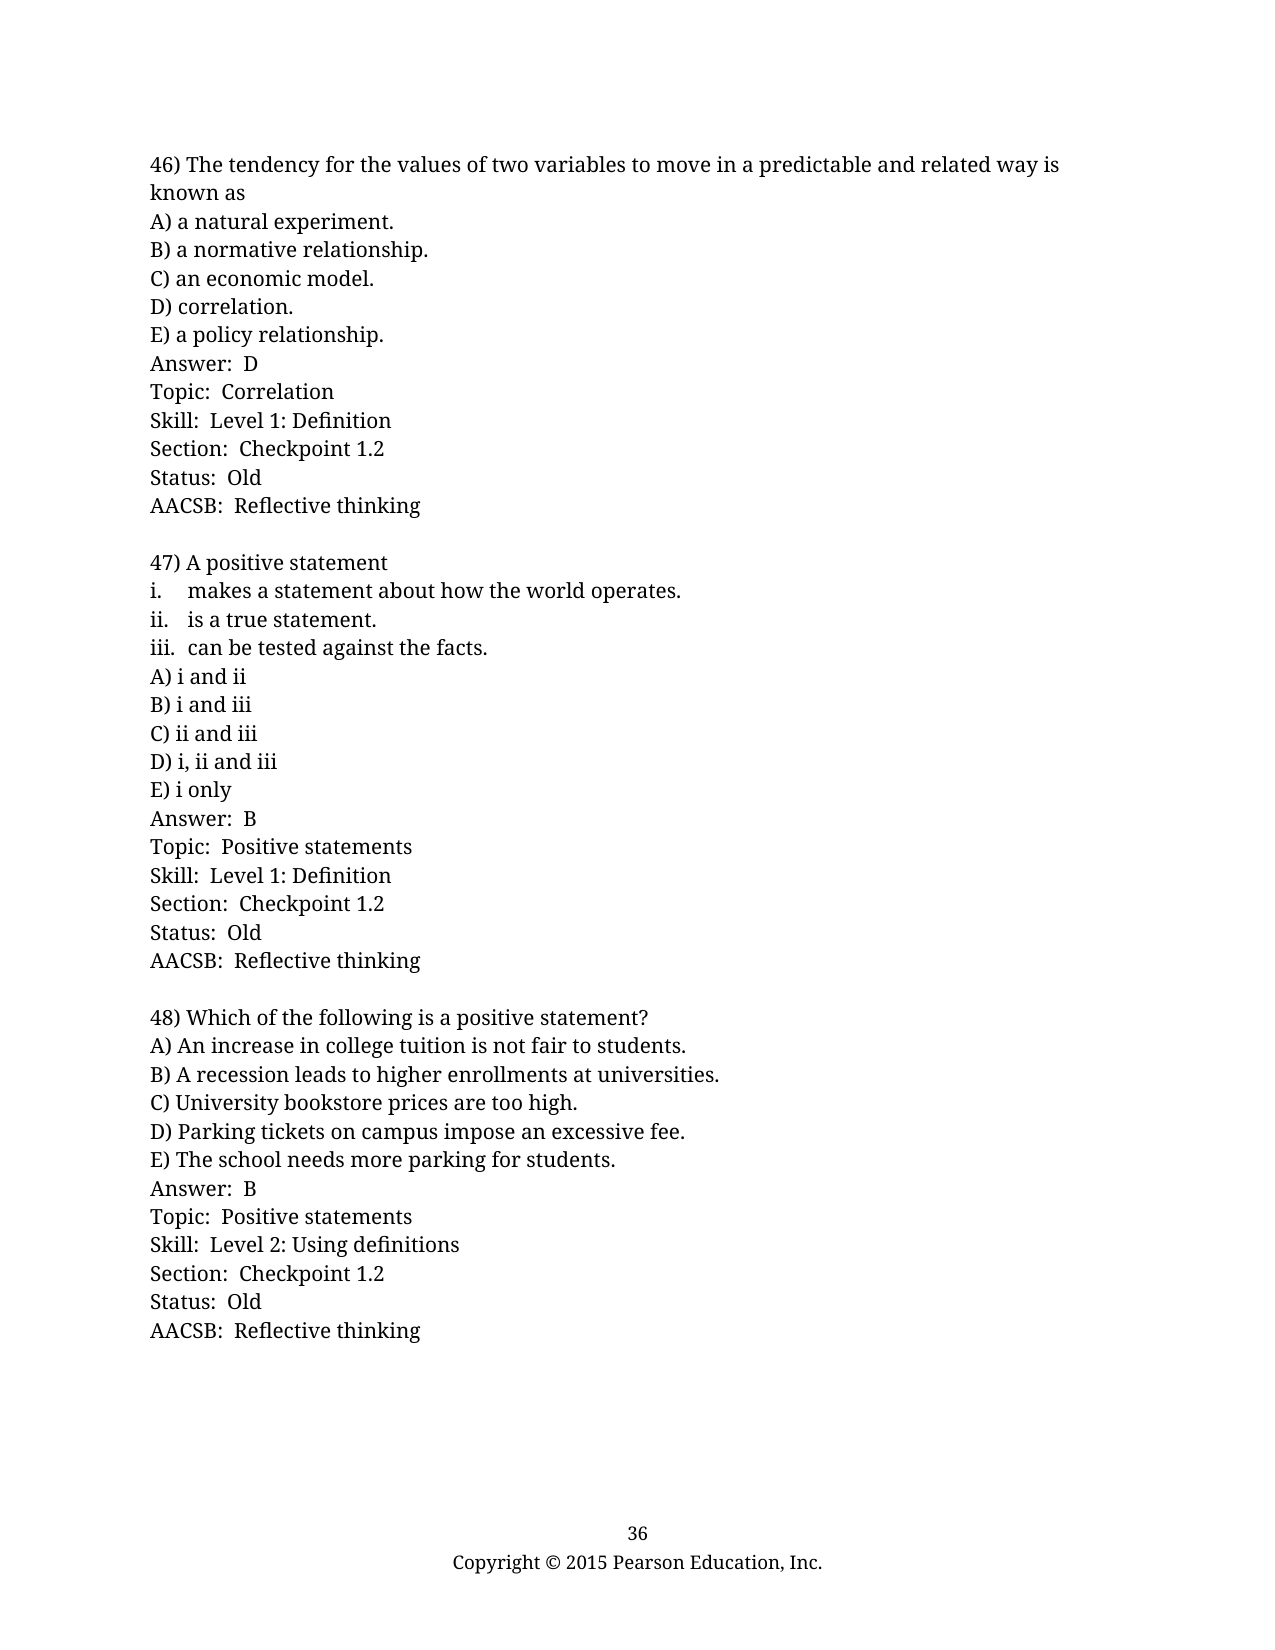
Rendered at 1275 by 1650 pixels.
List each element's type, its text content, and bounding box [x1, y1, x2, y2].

text Topic: Positive statements [150, 832, 1125, 861]
text Status: Old [150, 463, 1125, 491]
text AACSB: Reflective thinking [150, 946, 1125, 975]
text C) ii and iii [150, 719, 1125, 747]
text A) An increase in college tuition is not fair to students. [150, 1032, 1125, 1060]
text 46) The tendency for the values of two variables to move in a predictable and related way is known as [150, 150, 1125, 207]
text iii. can be tested against the facts. [150, 633, 1125, 662]
text Skill: Level 1: Definition [150, 861, 1125, 889]
text C) an economic model. [150, 264, 1125, 292]
text Section: Checkpoint 1.2 [150, 889, 1125, 918]
text Answer: B [150, 1174, 1125, 1202]
text Section: Checkpoint 1.2 [150, 434, 1125, 463]
text 48) Which of the following is a positive statement? [150, 1003, 1125, 1032]
text D) correlation. [150, 292, 1125, 321]
text Topic: Positive statements [150, 1202, 1125, 1231]
text A) a natural experiment. [150, 207, 1125, 235]
text ii. is a true statement. [150, 605, 1125, 633]
text B) i and iii [150, 690, 1125, 719]
text Topic: Correlation [150, 377, 1125, 406]
text E) a policy relationship. [150, 321, 1125, 349]
text Status: Old [150, 918, 1125, 946]
text E) The school needs more parking for students. [150, 1145, 1125, 1174]
text D) Parking tickets on campus impose an excessive fee. [150, 1117, 1125, 1145]
text 47) A positive statement [150, 548, 1125, 577]
text i. makes a statement about how the world operates. [150, 577, 1125, 605]
text B) A recession leads to higher enrollments at universities. [150, 1060, 1125, 1088]
text Skill: Level 1: Definition [150, 406, 1125, 434]
text E) i only [150, 776, 1125, 804]
text AACSB: Reflective thinking [150, 1316, 1125, 1344]
text AACSB: Reflective thinking [150, 491, 1125, 520]
text A) i and ii [150, 662, 1125, 690]
text D) i, ii and iii [150, 747, 1125, 776]
text Answer: B [150, 804, 1125, 832]
text Skill: Level 2: Using definitions [150, 1231, 1125, 1259]
text Answer: D [150, 349, 1125, 377]
text C) University bookstore prices are too high. [150, 1088, 1125, 1117]
text Section: Checkpoint 1.2 [150, 1259, 1125, 1287]
text Status: Old [150, 1287, 1125, 1316]
text B) a normative relationship. [150, 235, 1125, 264]
